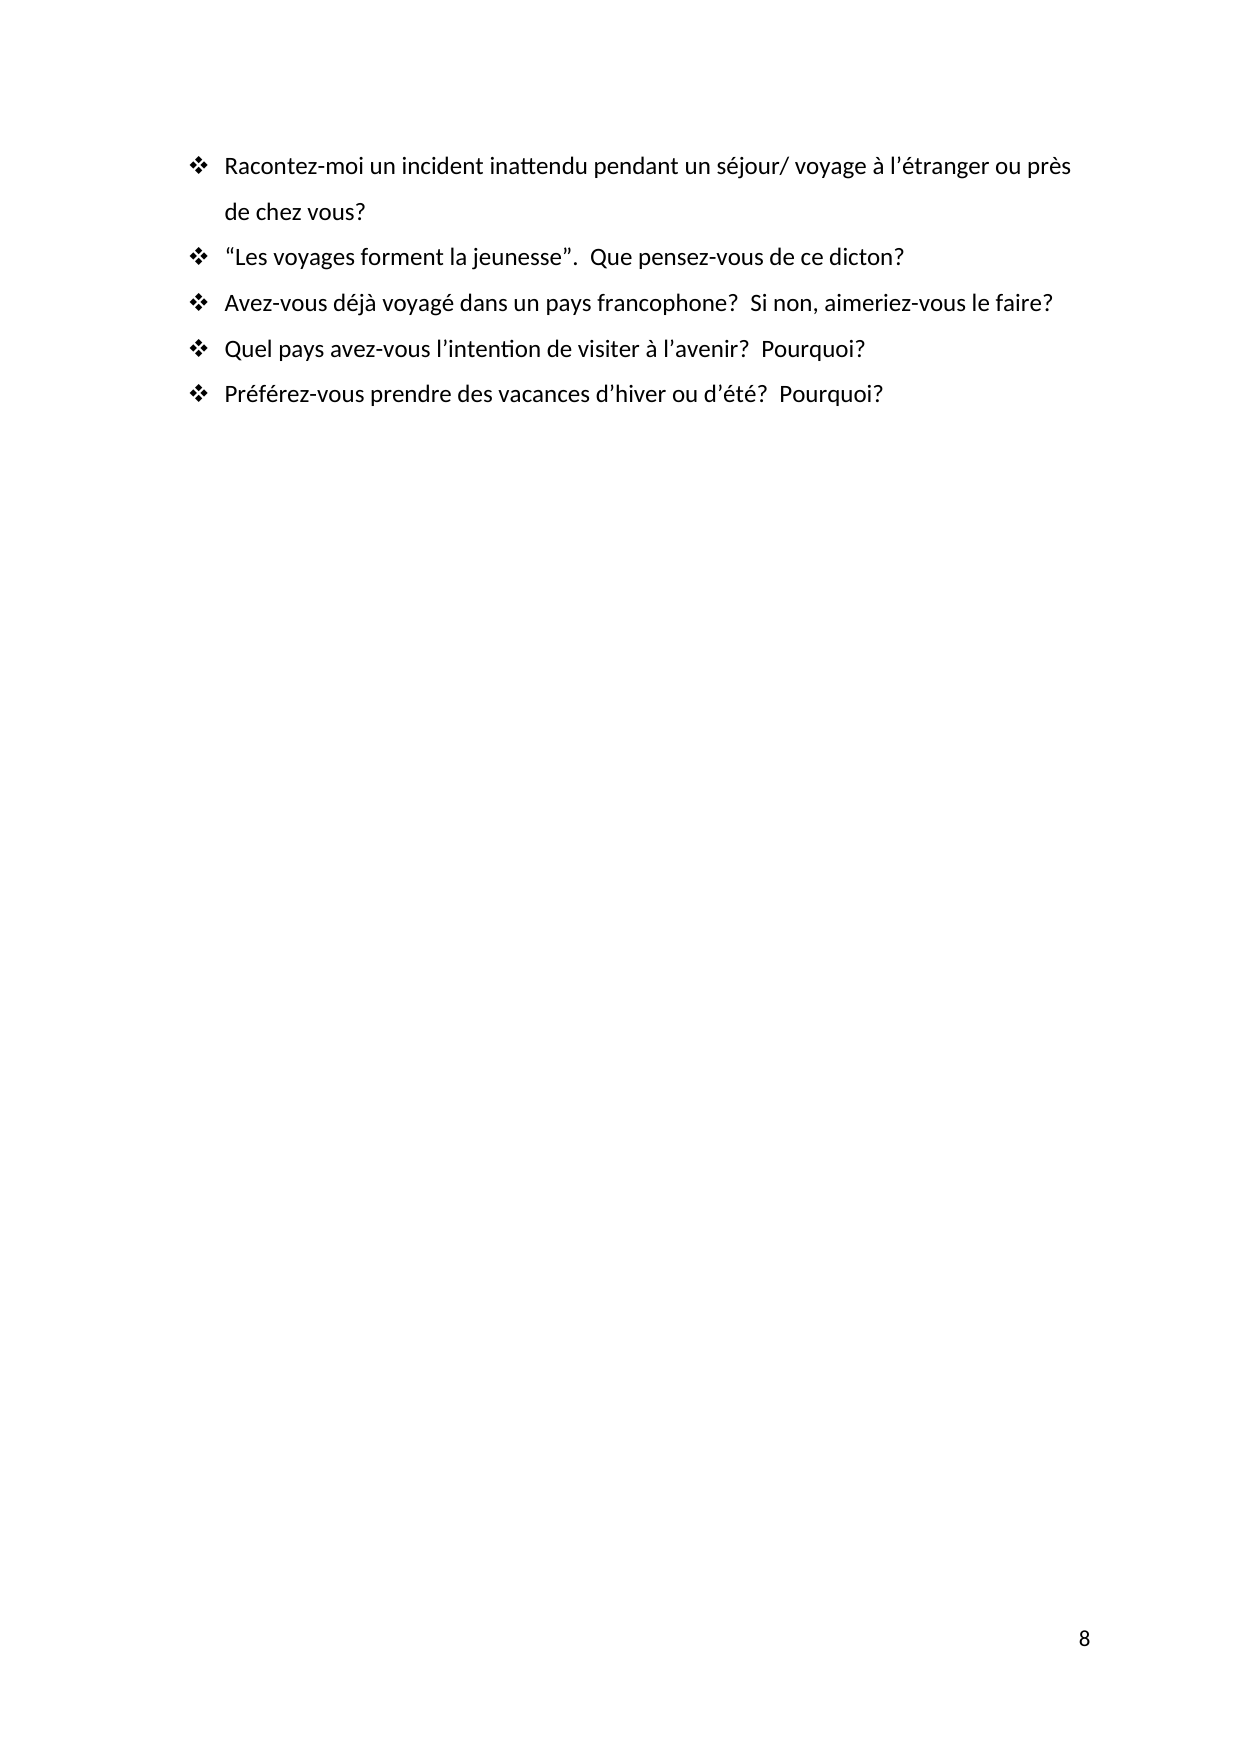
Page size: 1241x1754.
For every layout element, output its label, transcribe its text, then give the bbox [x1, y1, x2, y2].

list Quel pays avez-vous l’intention de visiter à l’avenir? Pourquoi? [187, 333, 1090, 363]
list “Les voyages forment la jeunesse”. Que pensez-vous de ce dicton? [187, 241, 1090, 272]
list Avez-vous déjà voyagé dans un pays francophone? Si non, aimeriez-vous le faire? [187, 287, 1090, 318]
list Racontez-moi un incident inattendu pendant un séjour/ voyage à l’étranger ou près de chez vous? [187, 150, 1090, 226]
list Préférez-vous prendre des vacances d’hiver ou d’été? Pourquoi? [187, 379, 1090, 409]
